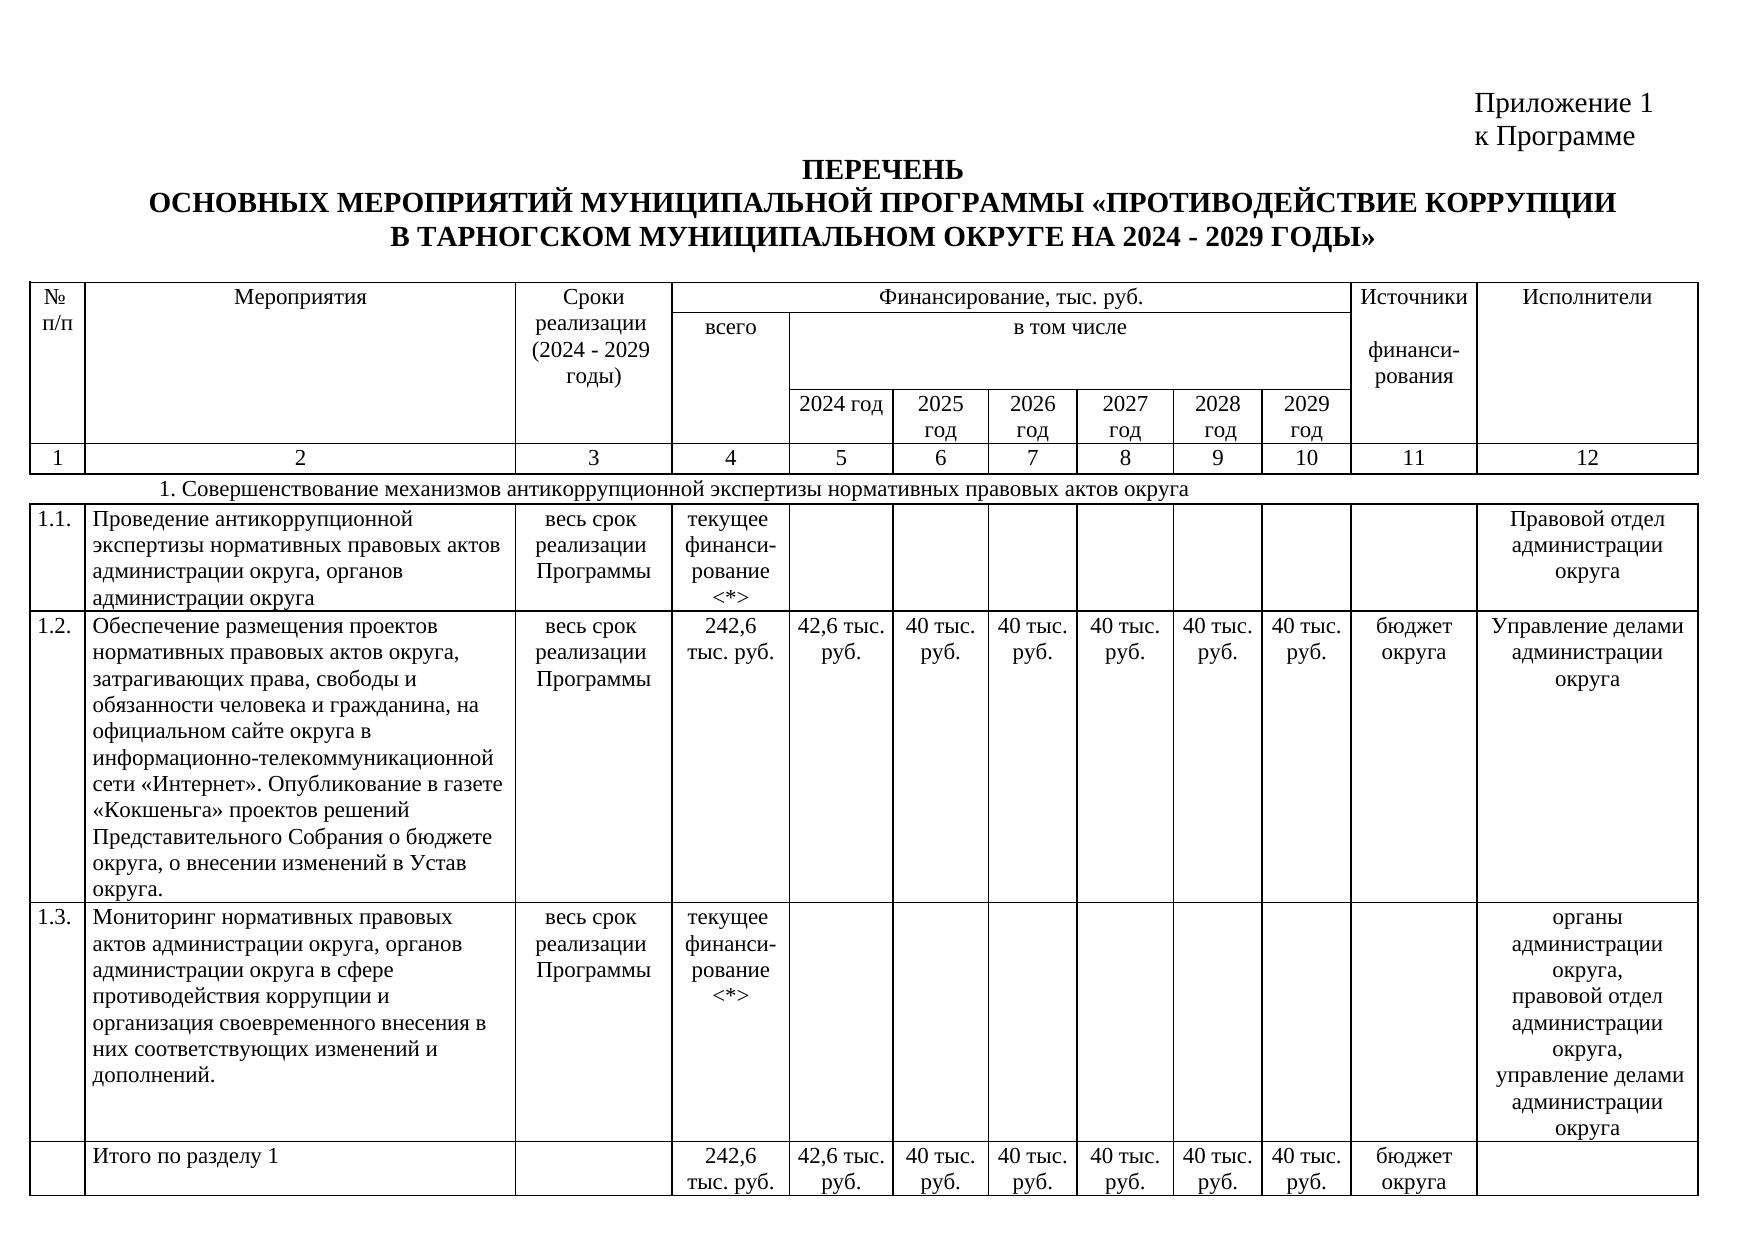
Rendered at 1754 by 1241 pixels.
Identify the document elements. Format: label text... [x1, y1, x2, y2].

table_cell [1174, 903, 1261, 1141]
table_cell 1 [31, 444, 84, 473]
table_cell 40 тыс. руб. [1174, 612, 1261, 902]
table_cell органы администрации округа, правовой отдел администрации округа, управление делами администрации округа [1478, 903, 1697, 1141]
table_cell [1078, 903, 1173, 1141]
table_cell 242,6 тыс. руб. [673, 1142, 789, 1195]
table_cell 4 [673, 444, 789, 473]
table_cell 6 [894, 444, 988, 473]
table_header Источники финанси-рования [1352, 283, 1476, 388]
table_cell 1.3. [31, 903, 84, 1141]
table_cell всего [673, 313, 789, 443]
table_cell 2026 год [989, 390, 1076, 443]
table_cell [516, 1142, 671, 1195]
table_cell 8 [1078, 444, 1173, 473]
table_cell 1. Совершенствование механизмов антикоррупционной экспертизы нормативных правовых актов округа [151, 475, 1698, 503]
table_cell [894, 903, 988, 1141]
table_cell 2024 год [790, 390, 892, 443]
table_header Исполнители [1478, 283, 1697, 388]
table_cell Управление делами администрации округа [1478, 612, 1697, 902]
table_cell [673, 903, 789, 1141]
table_cell 42,6 тыс. руб. [790, 612, 892, 902]
table_cell Обеспечение размещения проектов нормативных правовых актов округа, затрагивающих права, свободы и обязанности человека и гражданина, на официальном сайте округа в информационно-телекоммуникационной сети «Интернет». Опубликование в газете «Кокшеньга» проектов решений Представительного Собрания о бюджете округа, о внесении изменений в Устав округа. [86, 612, 515, 902]
table_cell [1478, 389, 1697, 443]
table_cell [31, 1142, 84, 1195]
table_cell весь срок реализации Программы [516, 505, 671, 610]
table_cell [989, 505, 1076, 610]
table_cell 40 тыс. руб. [894, 1142, 988, 1195]
table_cell в том числе [790, 313, 1350, 388]
table_cell 3 [516, 444, 671, 473]
table_cell 40 тыс. руб. [894, 612, 988, 902]
table_cell 40 тыс. руб. [1078, 1142, 1173, 1195]
table_cell 40 тыс. руб. [989, 612, 1076, 902]
table_cell [1352, 903, 1476, 1141]
table_cell [790, 903, 892, 1141]
table_cell 1.1. [31, 505, 84, 610]
table_cell 9 [1174, 444, 1261, 473]
table_cell Правовой отдел администрации округа [1478, 505, 1697, 610]
table_cell 40 тыс. руб. [1174, 1142, 1261, 1195]
text В ТАРНОГСКОМ МУНИЦИПАЛЬНОМ ОКРУГЕ НА 2024 - 2029 ГОДЫ» [112, 219, 1653, 253]
text к Программе [112, 118, 1653, 152]
table_header Мероприятия [86, 283, 515, 443]
table_cell [1352, 389, 1476, 443]
table_cell Мониторинг нормативных правовых актов администрации округа, органов администрации округа в сфере противодействия коррупции и организация своевременного внесения в них соответствующих изменений и дополнений. [86, 903, 515, 1141]
table_cell 2027 год [1078, 390, 1173, 443]
table_header Сроки реализации (2024 - 2029 годы) [516, 283, 671, 443]
table_cell 12 [1478, 444, 1697, 473]
table_cell 2025 год [894, 390, 988, 443]
table_cell 40 тыс. руб. [1263, 1142, 1350, 1195]
table_cell Итого по разделу 1 [86, 1142, 515, 1195]
table_cell 7 [989, 444, 1076, 473]
table_header № п/п [31, 283, 84, 443]
table_cell 40 тыс. руб. [1078, 612, 1173, 902]
table_cell бюджет округа [1352, 1142, 1476, 1195]
table_cell 40 тыс. руб. [1263, 612, 1350, 902]
table_cell 2 [86, 444, 515, 473]
text ПЕРЕЧЕНЬ [112, 152, 1653, 186]
text ОСНОВНЫХ МЕРОПРИЯТИЙ МУНИЦИПАЛЬНОЙ ПРОГРАММЫ «ПРОТИВОДЕЙСТВИЕ КОРРУПЦИИ [112, 186, 1653, 219]
table_cell Проведение антикоррупционной экспертизы нормативных правовых актов администрации округа, органов администрации округа [86, 505, 515, 610]
table_cell 2029 год [1263, 390, 1350, 443]
table_header Финансирование, тыс. руб. [673, 283, 1350, 312]
table_cell [989, 903, 1076, 1141]
table_cell [894, 505, 988, 610]
table_cell [790, 505, 892, 610]
table_cell [1174, 505, 1261, 610]
table_cell 242,6 тыс. руб. [673, 612, 789, 902]
table_cell 40 тыс. руб. [989, 1142, 1076, 1195]
table_cell 11 [1352, 444, 1476, 473]
table_cell [1263, 505, 1350, 610]
table_cell [1478, 1142, 1697, 1195]
table_cell [1078, 505, 1173, 610]
table_cell [1352, 505, 1476, 610]
table_cell 42,6 тыс. руб. [790, 1142, 892, 1195]
text Приложение 1 [112, 85, 1653, 118]
table_cell 2028 год [1174, 390, 1261, 443]
table_cell 1.2. [31, 612, 84, 902]
table_cell бюджет округа [1352, 612, 1476, 902]
table_cell 10 [1263, 444, 1350, 473]
table_cell текущее финанси-рование <*> [673, 505, 789, 610]
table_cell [516, 903, 671, 1141]
table_cell [1263, 903, 1350, 1141]
table_cell весь срок реализации Программы [516, 612, 671, 902]
table_cell 5 [790, 444, 892, 473]
